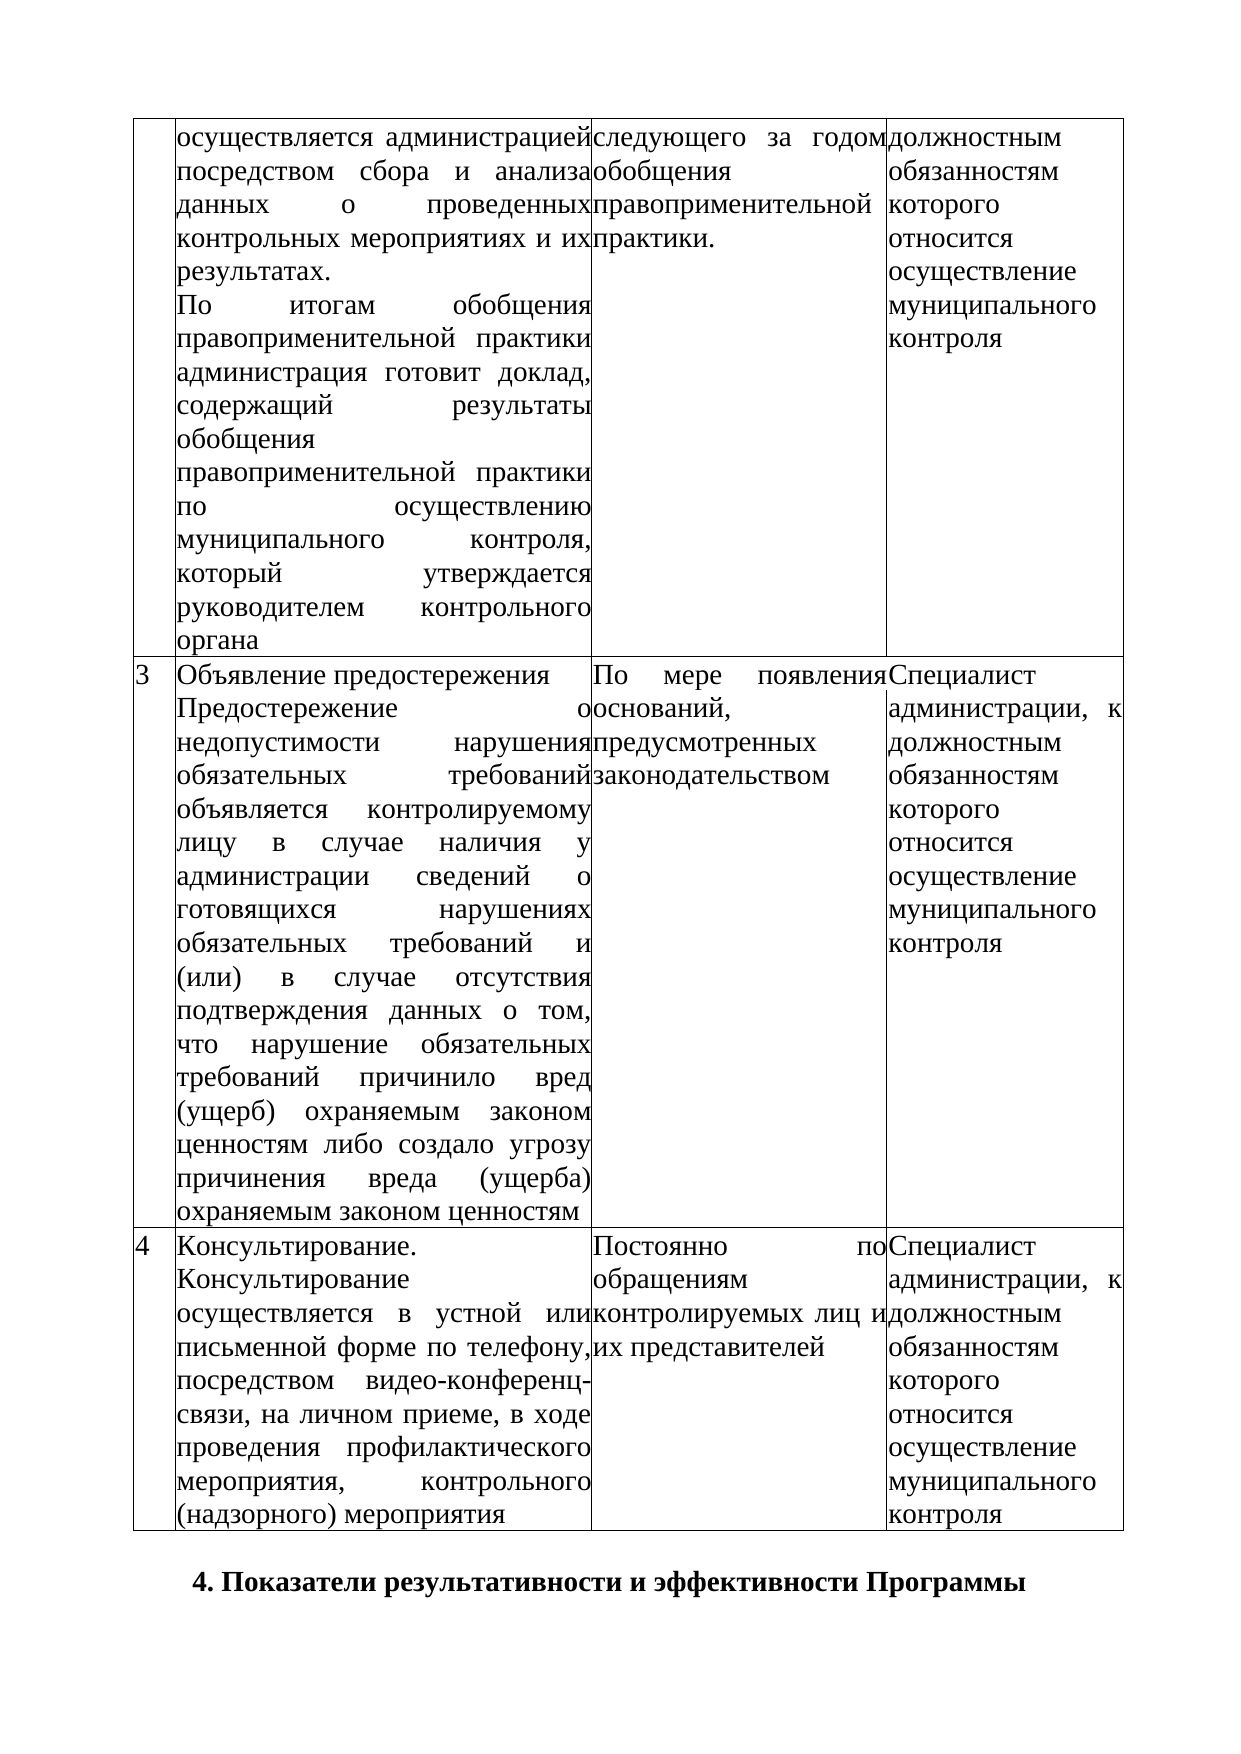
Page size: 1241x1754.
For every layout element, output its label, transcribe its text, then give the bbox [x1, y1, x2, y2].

table_cell Объявление предостережения Предостережение о недопустимости нарушения обязательных требований объявляется контролируемому лицу в случае наличия у администрации сведений о готовящихся нарушениях обязательных требований и (или) в случае отсутствия подтверждения данных о том, что нарушение обязательных требований причинило вред (ущерб) охраняемым законом ценностям либо создало угрозу причинения вреда (ущерба) охраняемым законом ценностям [176, 657, 591, 1227]
table_cell 4 [134, 1228, 175, 1530]
table_cell По мере появления оснований, предусмотренных законодательством [592, 657, 886, 1227]
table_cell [176, 119, 591, 656]
table_cell 3 [134, 657, 175, 1227]
table_cell Специалист администрации, к должностным обязанностям которого относится осуществление муниципального контроля [887, 1228, 1123, 1530]
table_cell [592, 119, 886, 656]
table_cell 2 [134, 119, 175, 656]
table_cell Консультирование. Консультирование осуществляется в устной или письменной форме по телефону, посредством видео-конференц-связи, на личном приеме, в ходе проведения профилактического мероприятия, контрольного (надзорного) мероприятия [176, 1228, 591, 1530]
table_cell Постоянно по обращениям контролируемых лиц и их представителей [592, 1228, 886, 1530]
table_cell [887, 119, 1123, 656]
text 4. Показатели результативности и эффективности Программы [118, 1564, 1152, 1598]
table_cell Специалист администрации, к должностным обязанностям которого относится осуществление муниципального контроля [887, 657, 1123, 1227]
